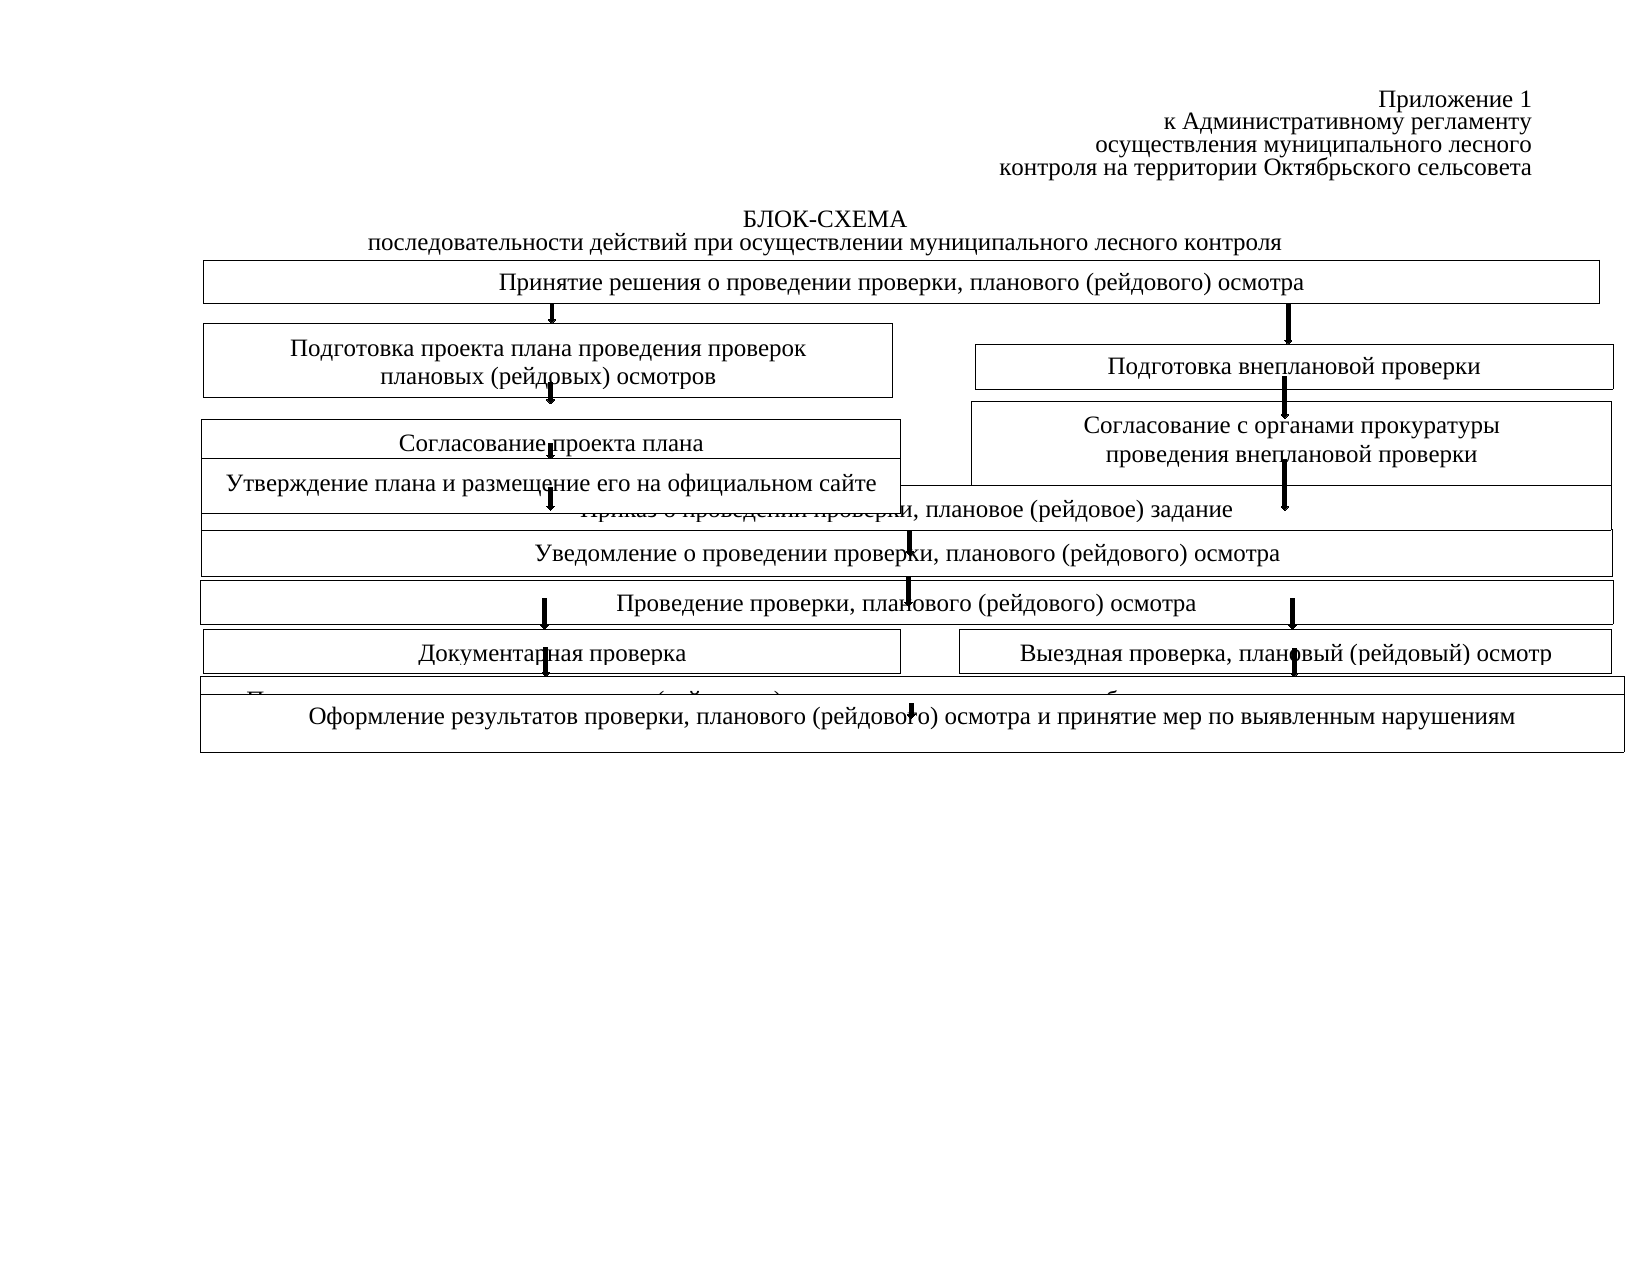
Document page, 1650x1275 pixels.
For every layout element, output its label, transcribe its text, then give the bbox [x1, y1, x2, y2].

text Приложение 1 [103, 89, 1532, 112]
text к Административному регламенту [103, 112, 1200, 134]
text осуществления муниципального лесного контроля на территории Октябрьского сельсовета [103, 134, 1532, 180]
text БЛОК-СХЕМА [118, 209, 1532, 232]
text последовательности действий при осуществлении муниципального лесного контроля [118, 232, 1532, 255]
text к Административному регламенту [1192, 112, 1532, 134]
